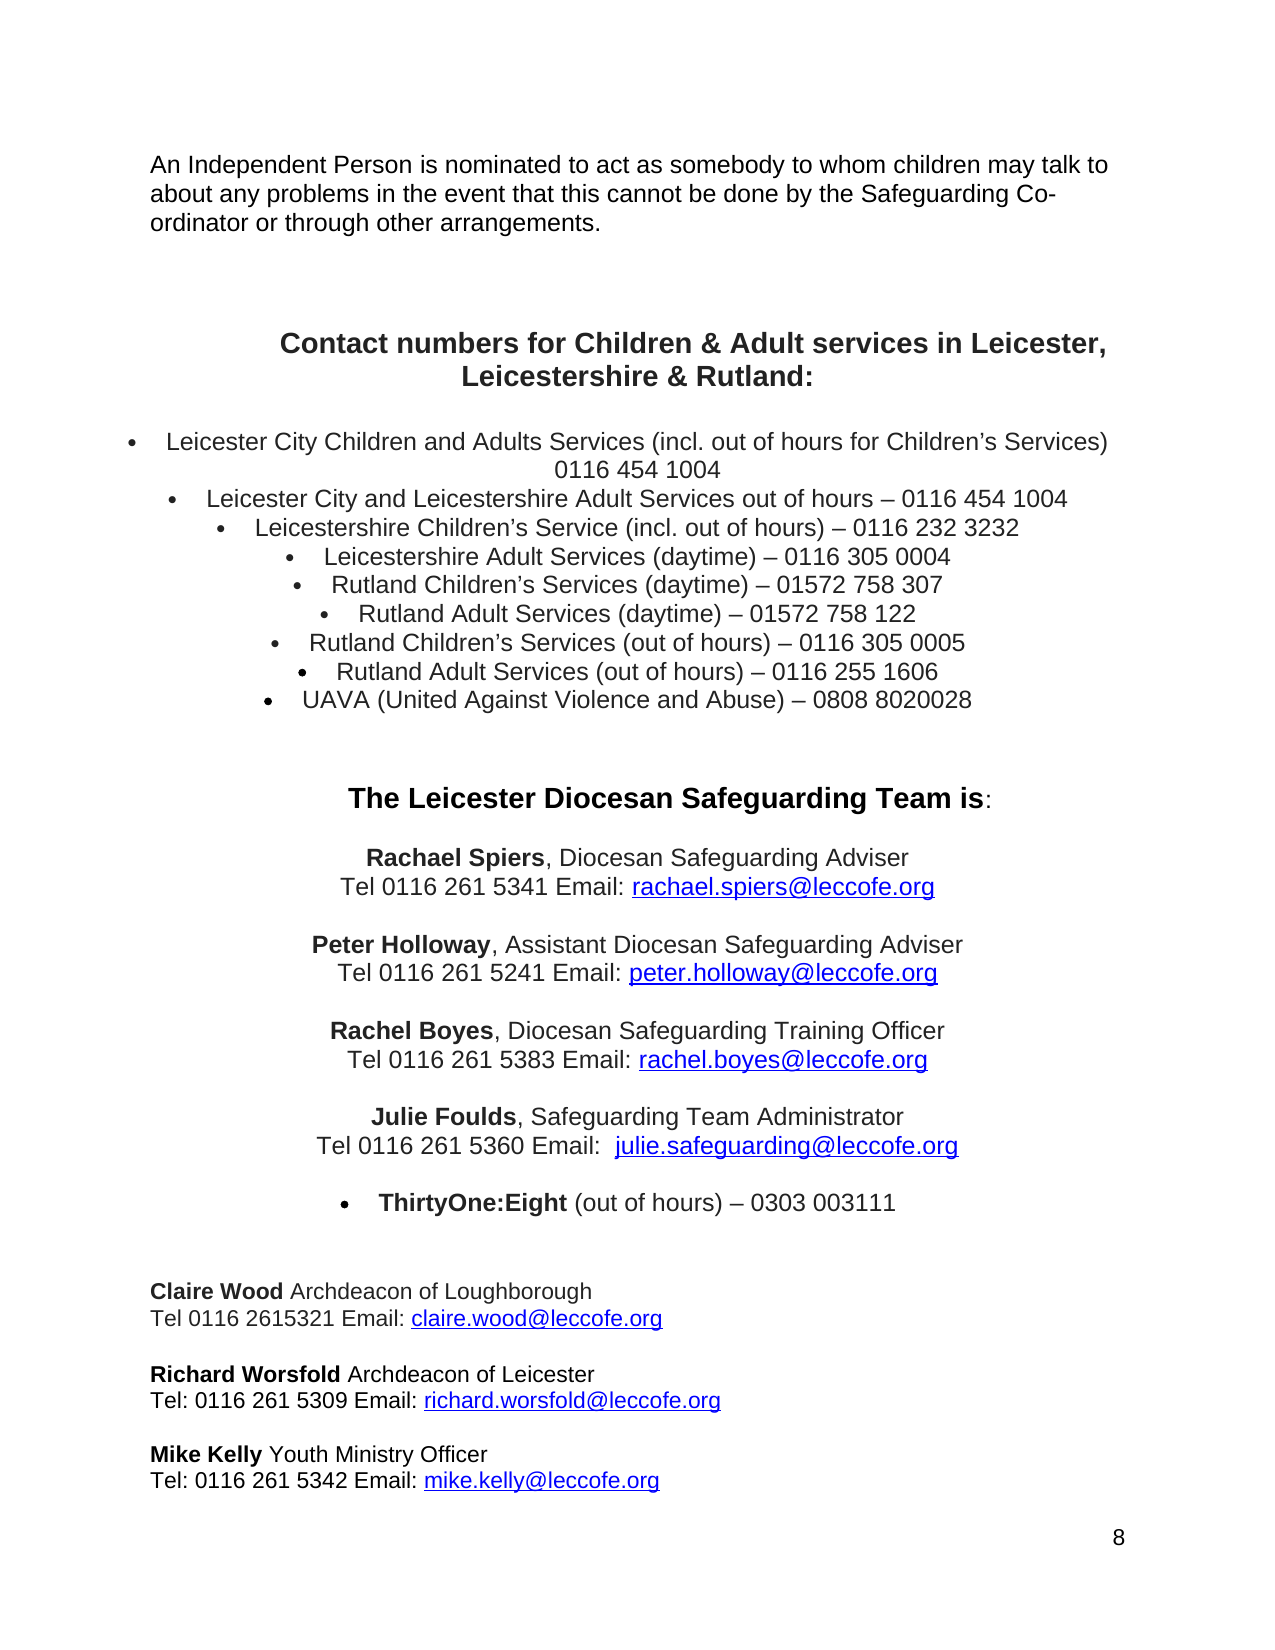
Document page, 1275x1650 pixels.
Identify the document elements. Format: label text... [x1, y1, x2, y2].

text Claire Wood Archdeacon of Loughborough [150, 1278, 1027, 1304]
text Rachel Boyes, Diocesan Safeguarding Training Officer [150, 1016, 1125, 1044]
text An Independent Person is nominated to act as somebody to whom children may talk to about any problems in the event that this cannot be done by the Safeguarding Co-ordinator or through other arrangements. [150, 150, 1125, 236]
text Tel: 0116 261 5309 Email: richard.worsfold@leccofe.org [150, 1387, 1125, 1413]
text Tel 0116 261 5341 Email: rachael.spiers@leccofe.org [150, 872, 1125, 901]
text Julie Foulds, Safeguarding Team Administrator [150, 1102, 1125, 1131]
list ThirtyOne:Eight (out of hours) – 0303 003111 [112, 1188, 1125, 1217]
list UAVA (United Against Violence and Abuse) – 0808 8020028 [112, 685, 1125, 714]
text Tel 0116 261 5241 Email: peter.holloway@leccofe.org [150, 958, 1125, 987]
text Contact numbers for Children & Adult services in Leicester, [150, 326, 1125, 359]
text Tel 0116 261 5383 Email: rachel.boyes@leccofe.org [150, 1044, 1125, 1073]
text Peter Holloway, Assistant Diocesan Safeguarding Adviser [150, 929, 1125, 958]
text Tel 0116 2615321 Email: claire.wood@leccofe.org [150, 1305, 1027, 1332]
list Rutland Adult Services (out of hours) – 0116 255 1606 [112, 656, 1125, 685]
subtitle The Leicester Diocesan Safeguarding Team is: [214, 781, 1125, 814]
text Richard Worsfold Archdeacon of Leicester [150, 1361, 1125, 1387]
text Mike Kelly Youth Ministry Officer [150, 1441, 1125, 1467]
text Leicestershire & Rutland: [150, 359, 1125, 393]
list Rutland Children’s Services (daytime) – 01572 758 307 [112, 570, 1125, 599]
list Leicestershire Children’s Service (incl. out of hours) – 0116 232 3232 [112, 513, 1125, 541]
text Tel: 0116 261 5342 Email: mike.kelly@leccofe.org [150, 1467, 1125, 1494]
list Rutland Children’s Services (out of hours) – 0116 305 0005 [112, 628, 1125, 656]
text Tel 0116 261 5360 Email: julie.safeguarding@leccofe.org [150, 1131, 1125, 1159]
list Leicester City and Leicestershire Adult Services out of hours – 0116 454 1004 [112, 484, 1125, 513]
text Rachael Spiers, Diocesan Safeguarding Adviser [150, 843, 1125, 872]
list Leicester City Children and Adults Services (incl. out of hours for Children’s Services) 0116 454 1004 [112, 426, 1125, 484]
list Leicestershire Adult Services (daytime) – 0116 305 0004 [112, 541, 1125, 570]
list Rutland Adult Services (daytime) – 01572 758 122 [112, 599, 1125, 628]
